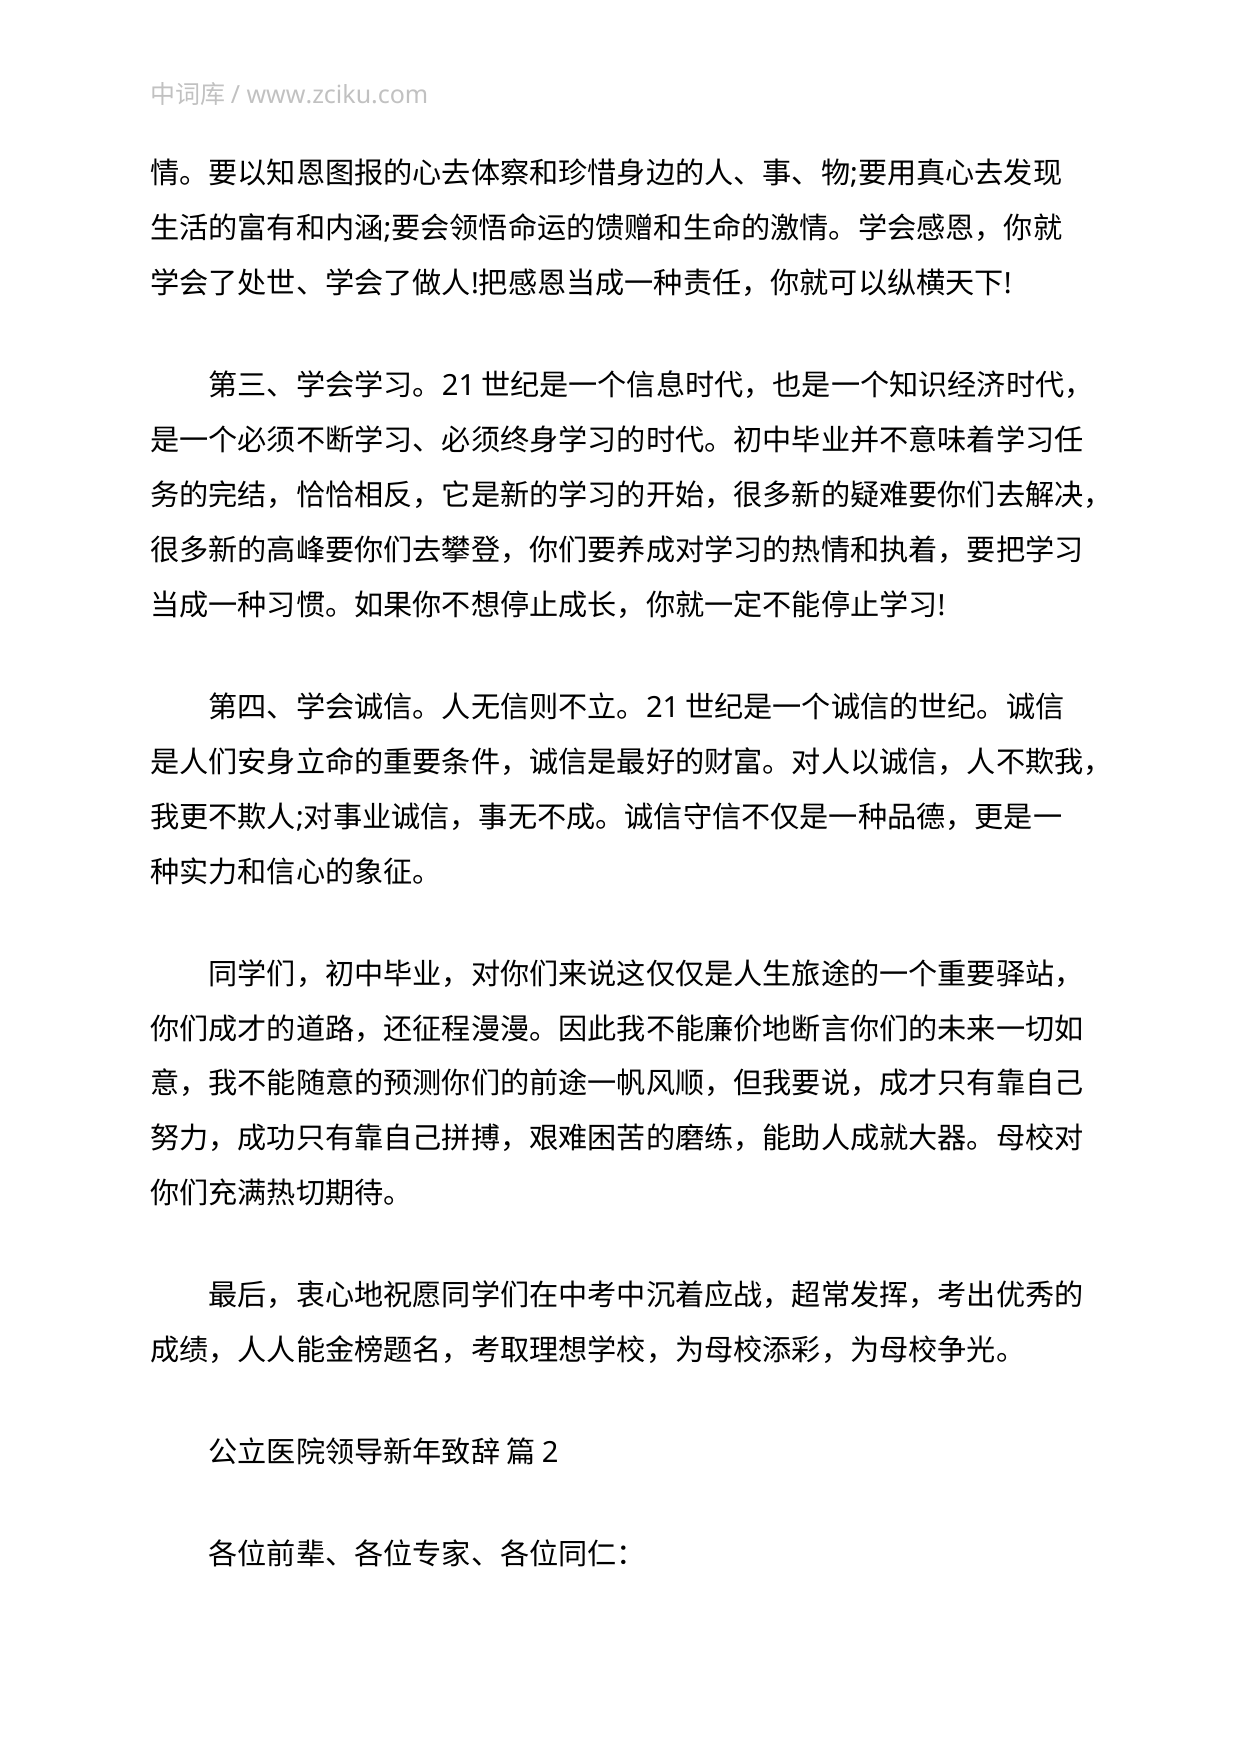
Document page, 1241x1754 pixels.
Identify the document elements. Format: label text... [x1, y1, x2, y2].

text 最后，衷心地祝愿同学们在中考中沉着应战，超常发挥，考出优秀的成绩，人人能金榜题名，考取理想学校，为母校添彩，为母校争光。 [150, 1272, 1090, 1369]
text 公立医院领导新年致辞 篇2 [150, 1428, 1090, 1471]
text 同学们，初中毕业，对你们来说这仅仅是人生旅途的一个重要驿站，你们成才的道路，还征程漫漫。因此我不能廉价地断言你们的未来一切如意，我不能随意的预测你们的前途一帆风顺，但我要说，成才只有靠自己努力，成功只有靠自己拼搏，艰难困苦的磨练，能助人成就大器。母校对你们充满热切期待。 [150, 950, 1090, 1212]
text 第四、学会诚信。人无信则不立。21世纪是一个诚信的世纪。诚信是人们安身立命的重要条件，诚信是最好的财富。对人以诚信，人不欺我，我更不欺人;对事业诚信，事无不成。诚信守信不仅是一种品德，更是一种实力和信心的象征。 [150, 684, 1090, 891]
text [150, 150, 1090, 302]
text 各位前辈、各位专家、各位同仁： [150, 1530, 1090, 1573]
text 第三、学会学习。21世纪是一个信息时代，也是一个知识经济时代，是一个必须不断学习、必须终身学习的时代。初中毕业并不意味着学习任务的完结，恰恰相反，它是新的学习的开始，很多新的疑难要你们去解决，很多新的高峰要你们去攀登，你们要养成对学习的热情和执着，要把学习当成一种习惯。如果你不想停止成长，你就一定不能停止学习! [150, 362, 1090, 624]
